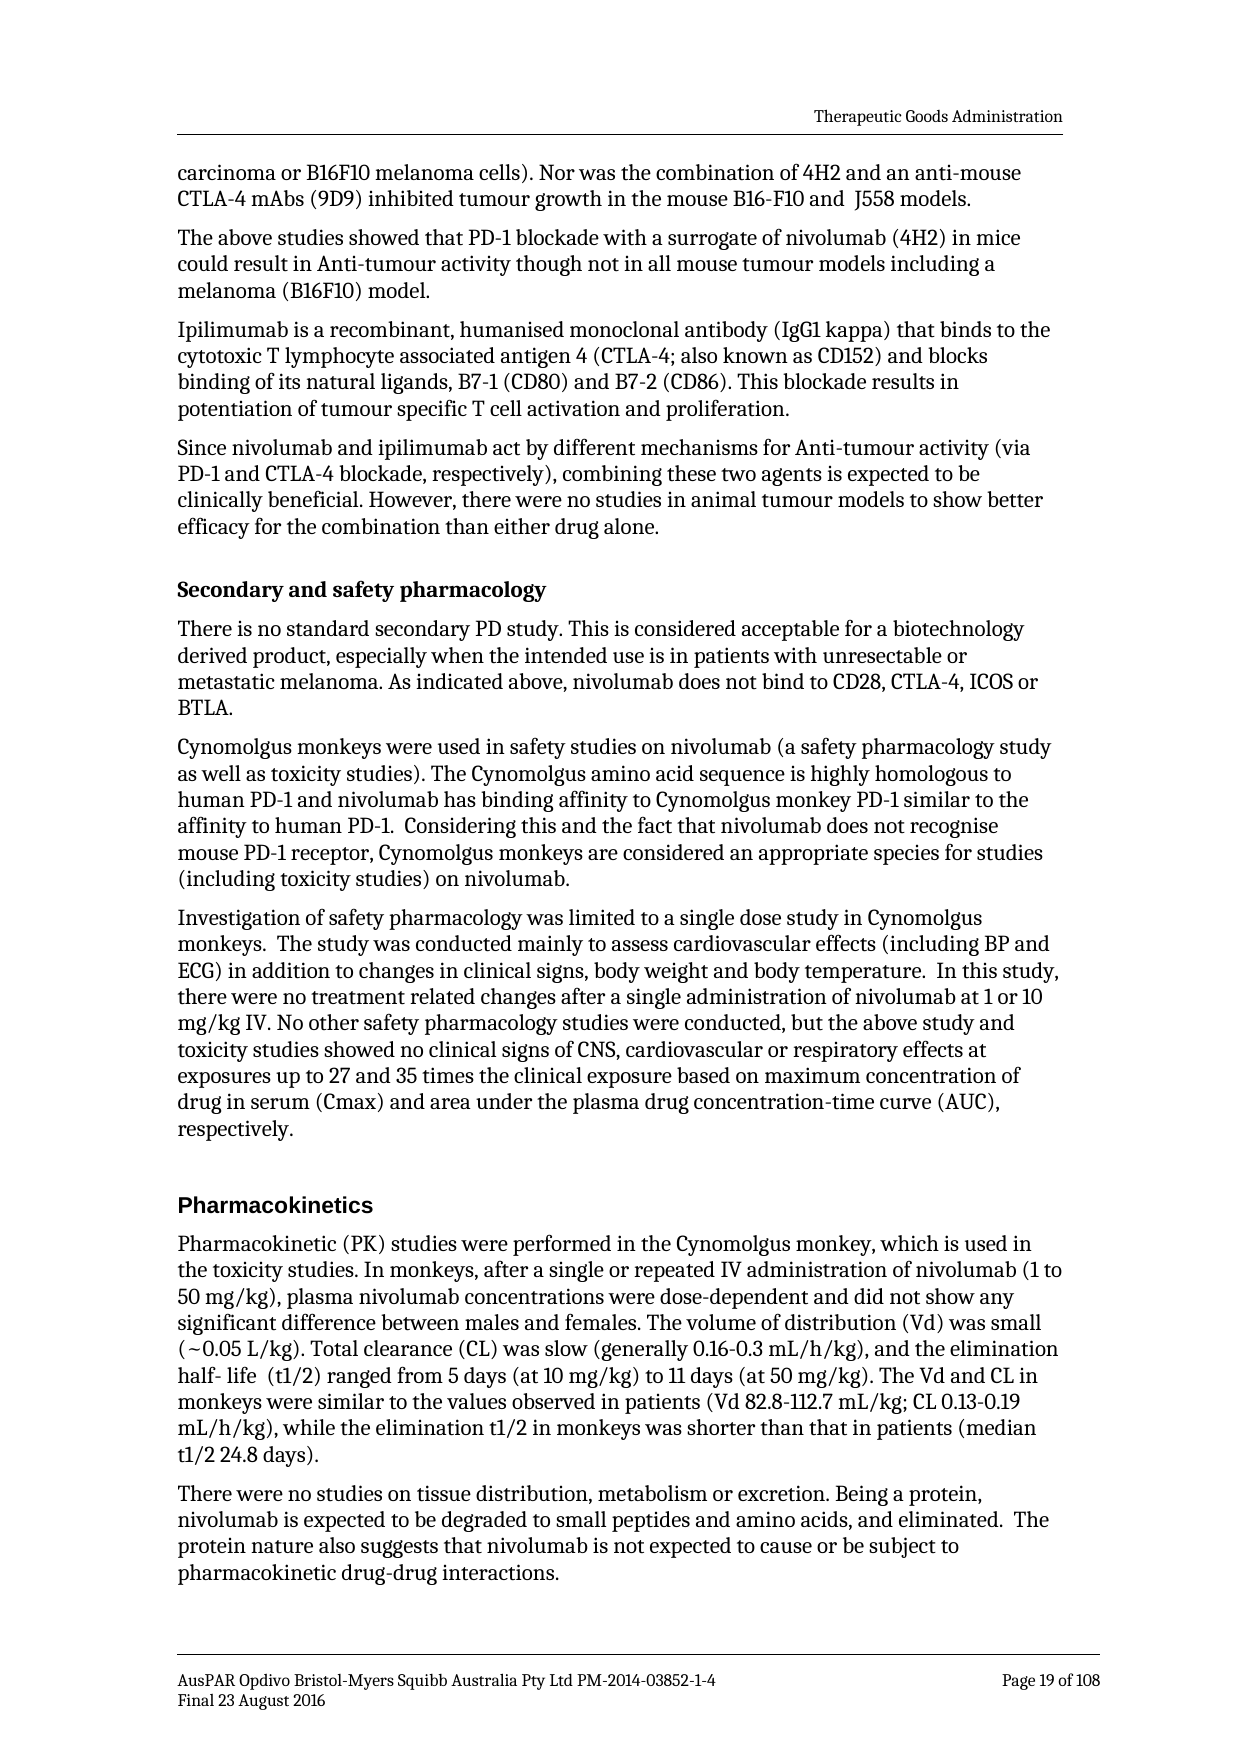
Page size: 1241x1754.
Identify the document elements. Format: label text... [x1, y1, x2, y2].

subtitle Secondary and safety pharmacology [177, 577, 1063, 604]
text Since nivolumab and ipilimumab act by different mechanisms for Anti-tumour activity (via PD-1 and CTLA-4 blockade, respectively), combining these two agents is expected to be clinically beneficial. However, there were no studies in animal tumour models to show better efficacy for the combination than either drug alone. [177, 434, 1063, 540]
text Ipilimumab is a recombinant, humanised monoclonal antibody (IgG1 kappa) that binds to the cytotoxic T lymphocyte associated antigen 4 (CTLA-4; also known as CD152) and blocks binding of its natural ligands, B7-1 (CD80) and B7-2 (CD86). This blockade results in potentiation of tumour specific T cell activation and proliferation. [177, 316, 1063, 422]
text There were no studies on tissue distribution, metabolism or excretion. Being a protein, nivolumab is expected to be degraded to small peptides and amino acids, and eliminated. The protein nature also suggests that nivolumab is not expected to cause or be subject to pharmacokinetic drug-drug interactions. [177, 1480, 1063, 1586]
text Pharmacokinetic (PK) studies were performed in the Cynomolgus monkey, which is used in the toxicity studies. In monkeys, after a single or repeated IV administration of nivolumab (1 to 50 mg/kg), plasma nivolumab concentrations were dose-dependent and did not show any significant difference between males and females. The volume of distribution (Vd) was small (~0.05 L/kg). Total clearance (CL) was slow (generally 0.16-0.3 mL/h/kg), and the elimination half- life (t1/2) ranged from 5 days (at 10 mg/kg) to 11 days (at 50 mg/kg). The Vd and CL in monkeys were similar to the values observed in patients (Vd 82.8-112.7 mL/kg; CL 0.13-0.19 mL/h/kg), while the elimination t1/2 in monkeys was shorter than that in patients (median t1/2 24.8 days). [177, 1231, 1063, 1468]
text The above studies showed that PD-1 blockade with a surrogate of nivolumab (4H2) in mice could result in Anti-tumour activity though not in all mouse tumour models including a melanoma (B16F10) model. [177, 225, 1063, 304]
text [177, 160, 1063, 212]
text There is no standard secondary PD study. This is considered acceptable for a biotechnology derived product, especially when the intended use is in patients with unresectable or metastatic melanoma. As indicated above, nivolumab does not bind to CD28, CTLA-4, ICOS or BTLA. [177, 616, 1063, 722]
text Investigation of safety pharmacology was limited to a single dose study in Cynomolgus monkeys. The study was conducted mainly to assess cardiovascular effects (including BP and ECG) in addition to changes in clinical signs, body weight and body temperature. In this study, there were no treatment related changes after a single administration of nivolumab at 1 or 10 mg/kg IV. No other safety pharmacology studies were conducted, but the above study and toxicity studies showed no clinical signs of CNS, cardiovascular or respiratory effects at exposures up to 27 and 35 times the clinical exposure based on maximum concentration of drug in serum (Cmax) and area under the plasma drug concentration-time curve (AUC), respectively. [177, 905, 1063, 1142]
subtitle Pharmacokinetics [177, 1192, 1063, 1218]
text Cynomolgus monkeys were used in safety studies on nivolumab (a safety pharmacology study as well as toxicity studies). The Cynomolgus amino acid sequence is highly homologous to human PD-1 and nivolumab has binding affinity to Cynomolgus monkey PD-1 similar to the affinity to human PD-1. Considering this and the fact that nivolumab does not recognise mouse PD-1 receptor, Cynomolgus monkeys are considered an appropriate species for studies (including toxicity studies) on nivolumab. [177, 734, 1063, 892]
